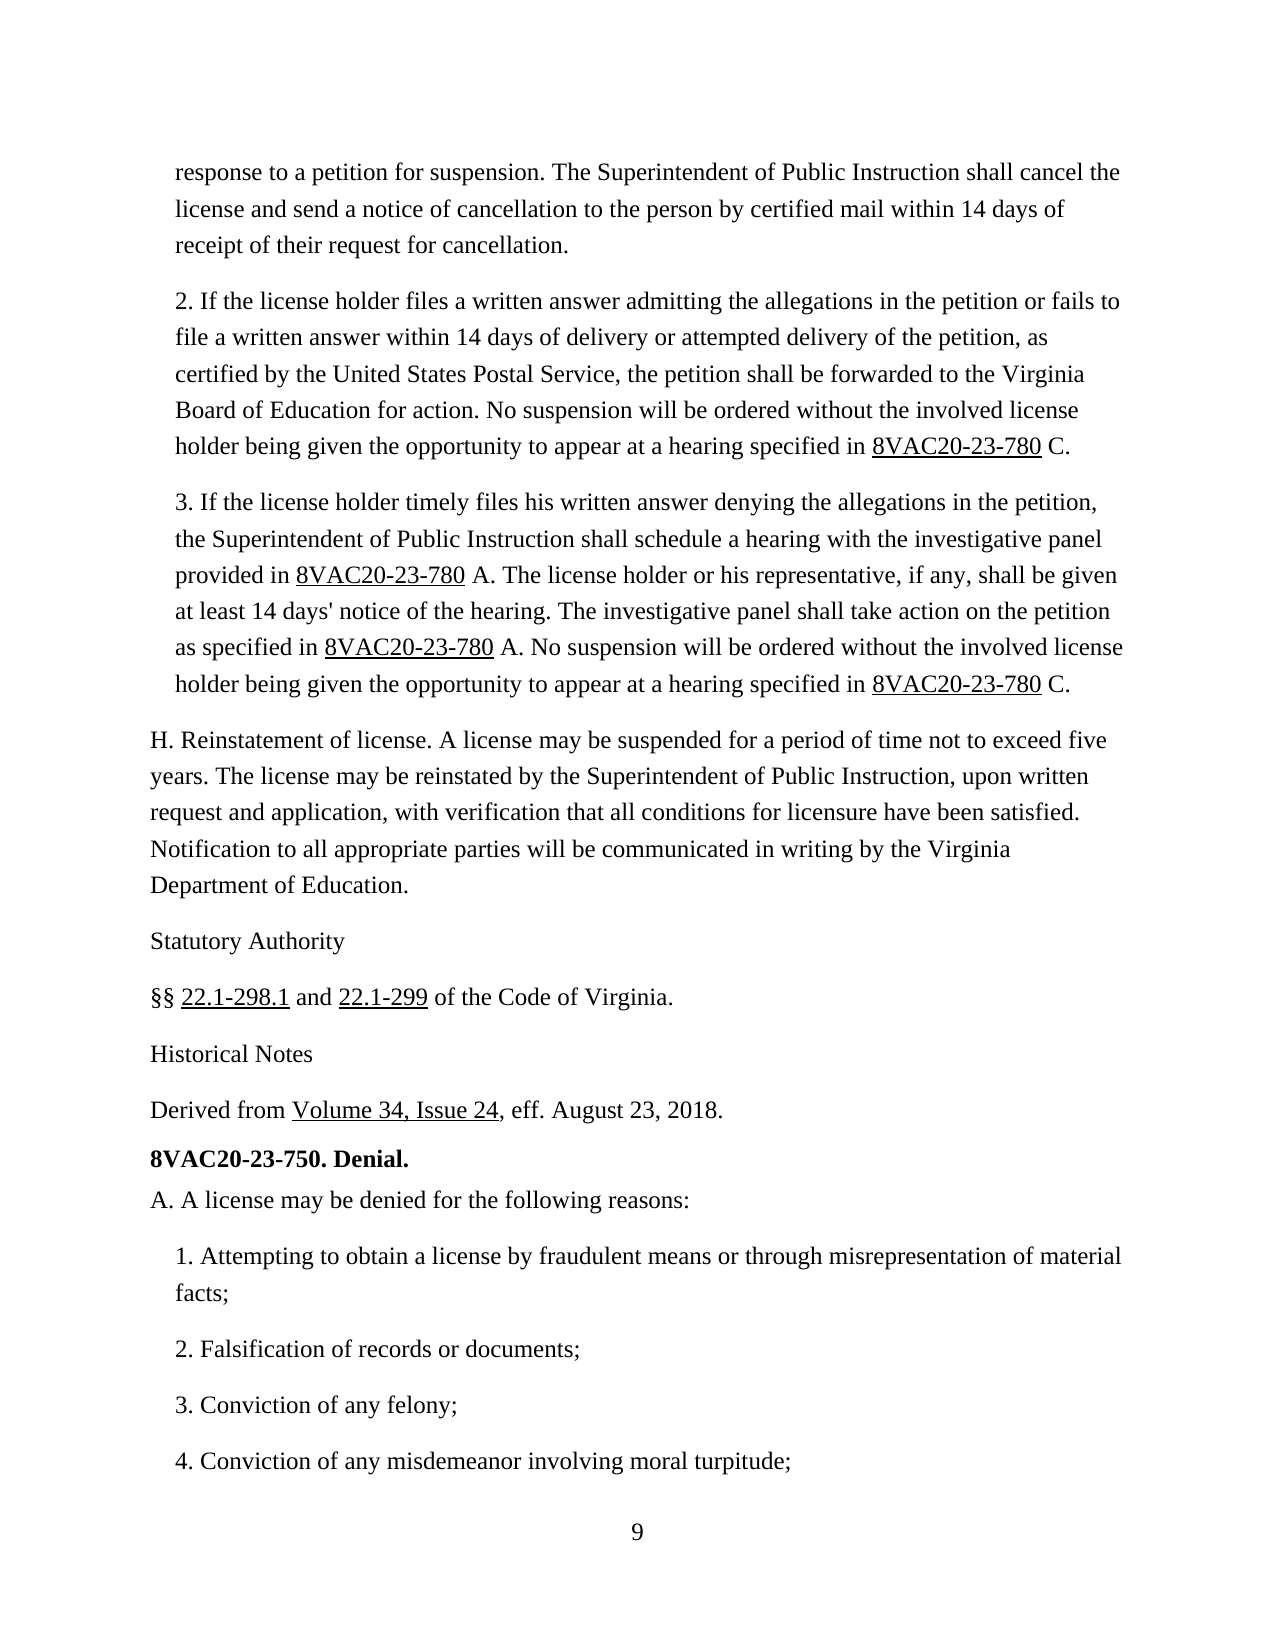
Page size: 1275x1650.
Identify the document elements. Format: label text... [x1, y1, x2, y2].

text 2. If the license holder files a written answer admitting the allegations in the petition or fails to file a written answer within 14 days of delivery or attempted delivery of the petition, as certified by the United States Postal Service, the petition shall be forwarded to the Virginia Board of Education for action. No suspension will be ordered without the involved license holder being given the opportunity to appear at a hearing specified in 8VAC20-23-780 C. [175, 279, 1125, 460]
text Statutory Authority [150, 919, 1125, 955]
text A. A license may be denied for the following reasons: [150, 1178, 1125, 1214]
text 3. Conviction of any felony; [175, 1383, 1125, 1419]
text 3. If the license holder timely files his written answer denying the allegations in the petition, the Superintendent of Public Instruction shall schedule a hearing with the investigative panel provided in 8VAC20-23-780 A. The license holder or his representative, if any, shall be given at least 14 days' notice of the hearing. The investigative panel shall take action on the petition as specified in 8VAC20-23-780 A. No suspension will be ordered without the involved license holder being given the opportunity to appear at a hearing specified in 8VAC20-23-780 C. [175, 480, 1125, 697]
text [175, 150, 1125, 259]
subtitle 8VAC20-23-750. Denial. [150, 1144, 1125, 1173]
text Derived from Volume 34, Issue 24, eff. August 23, 2018. [150, 1087, 1125, 1124]
text 2. Falsification of records or documents; [175, 1326, 1125, 1363]
text 1. Attempting to obtain a license by fraudulent means or through misrepresentation of material facts; [175, 1234, 1125, 1306]
text H. Reinstatement of license. A license may be suspended for a period of time not to exceed five years. The license may be reinstated by the Superintendent of Public Instruction, upon written request and application, with verification that all conditions for licensure have been satisfied. Notification to all appropriate parties will be communicated in writing by the Virginia Department of Education. [150, 717, 1125, 899]
text §§ 22.1-298.1 and 22.1-299 of the Code of Virginia. [150, 975, 1125, 1011]
text 4. Conviction of any misdemeanor involving moral turpitude; [175, 1439, 1125, 1475]
text Historical Notes [150, 1031, 1125, 1067]
